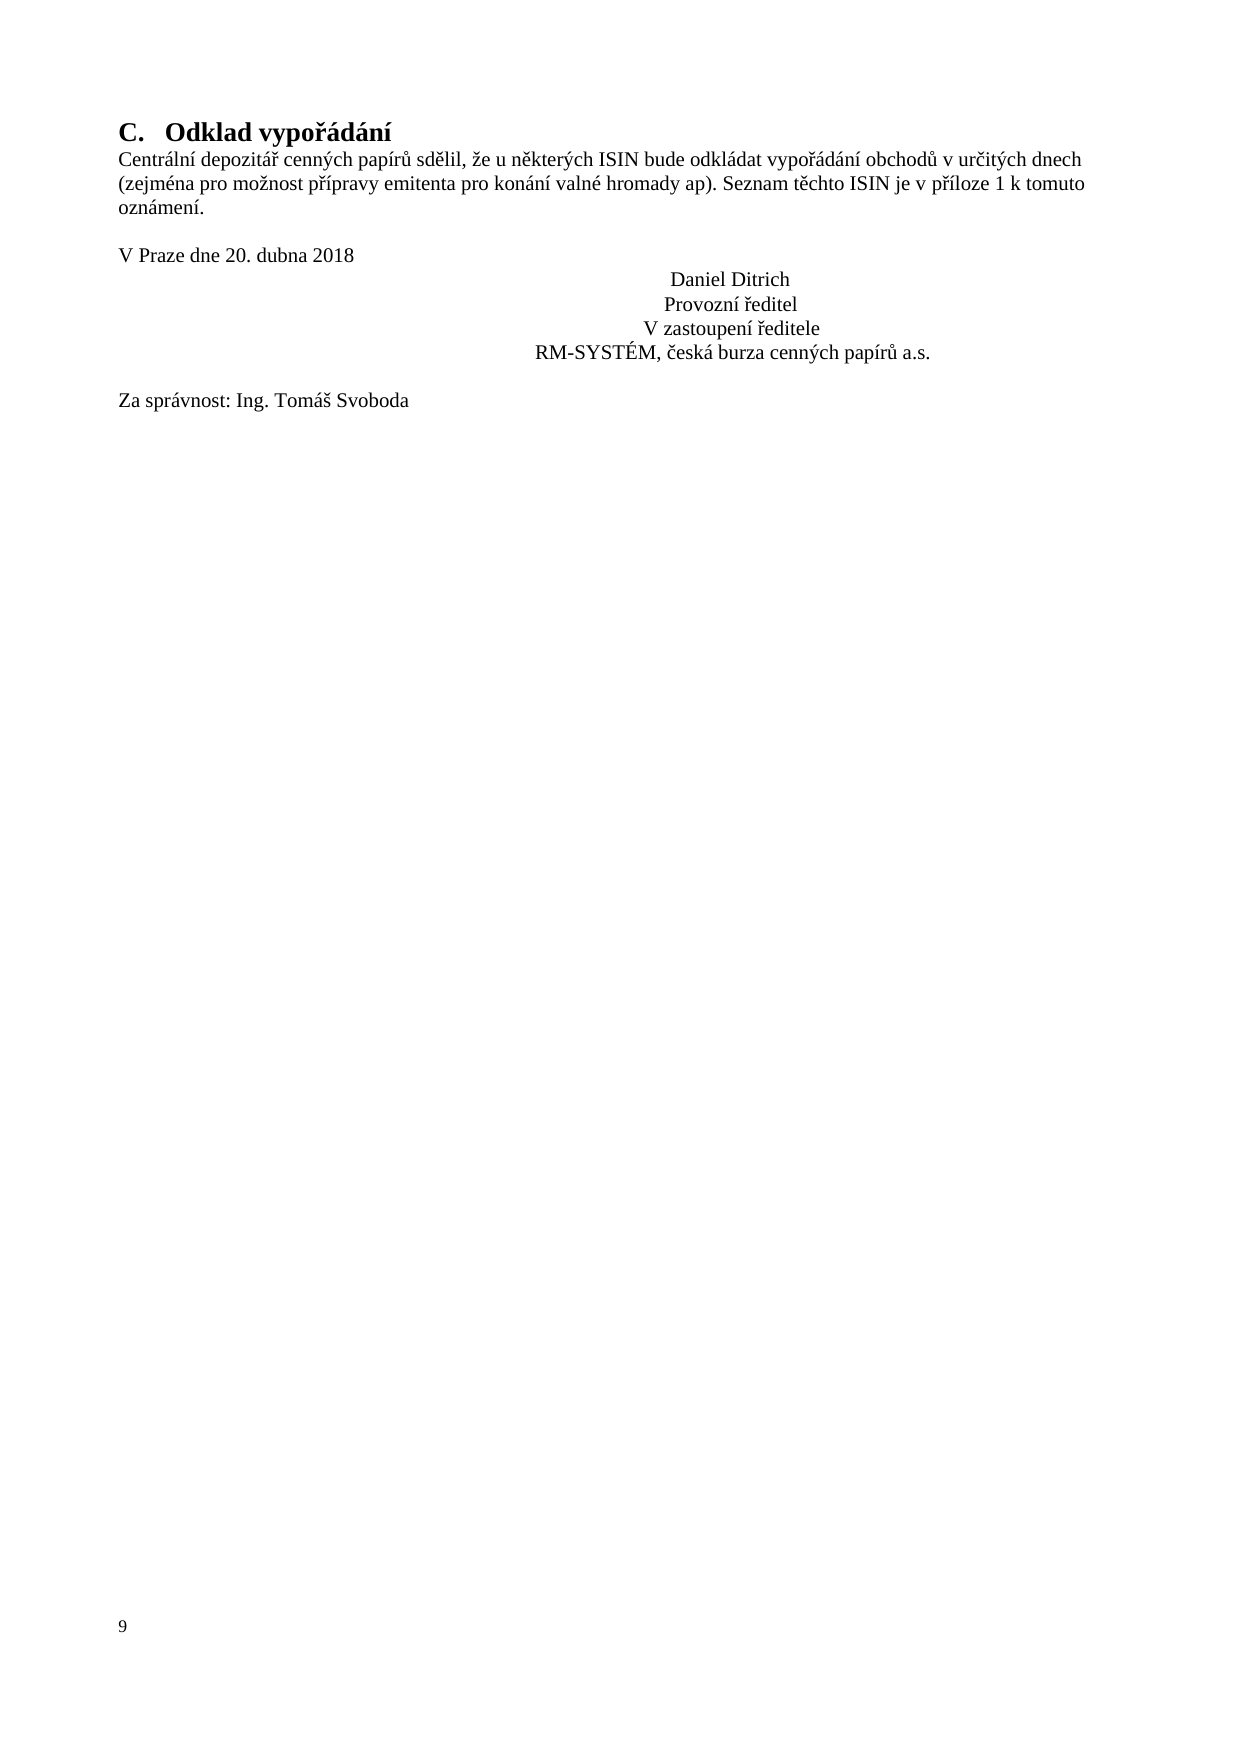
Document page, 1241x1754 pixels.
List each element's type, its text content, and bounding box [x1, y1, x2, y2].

text V Praze dne 20. dubna 2018 [118, 243, 1122, 267]
text Daniel Ditrich [118, 267, 1122, 291]
subtitle C. Odklad vypořádání [118, 116, 1122, 147]
text RM-SYSTÉM, česká burza cenných papírů a.s. [118, 339, 1122, 364]
text V zastoupení ředitele [118, 316, 1122, 339]
text Centrální depozitář cenných papírů sdělil, že u některých ISIN bude odkládat vypořádání obchodů v určitých dnech (zejména pro možnost přípravy emitenta pro konání valné hromady ap). Seznam těchto ISIN je v příloze 1 k tomuto oznámení. [118, 147, 1122, 219]
text Provozní ředitel [118, 291, 1122, 316]
text Za správnost: Ing. Tomáš Svoboda [118, 388, 1122, 412]
